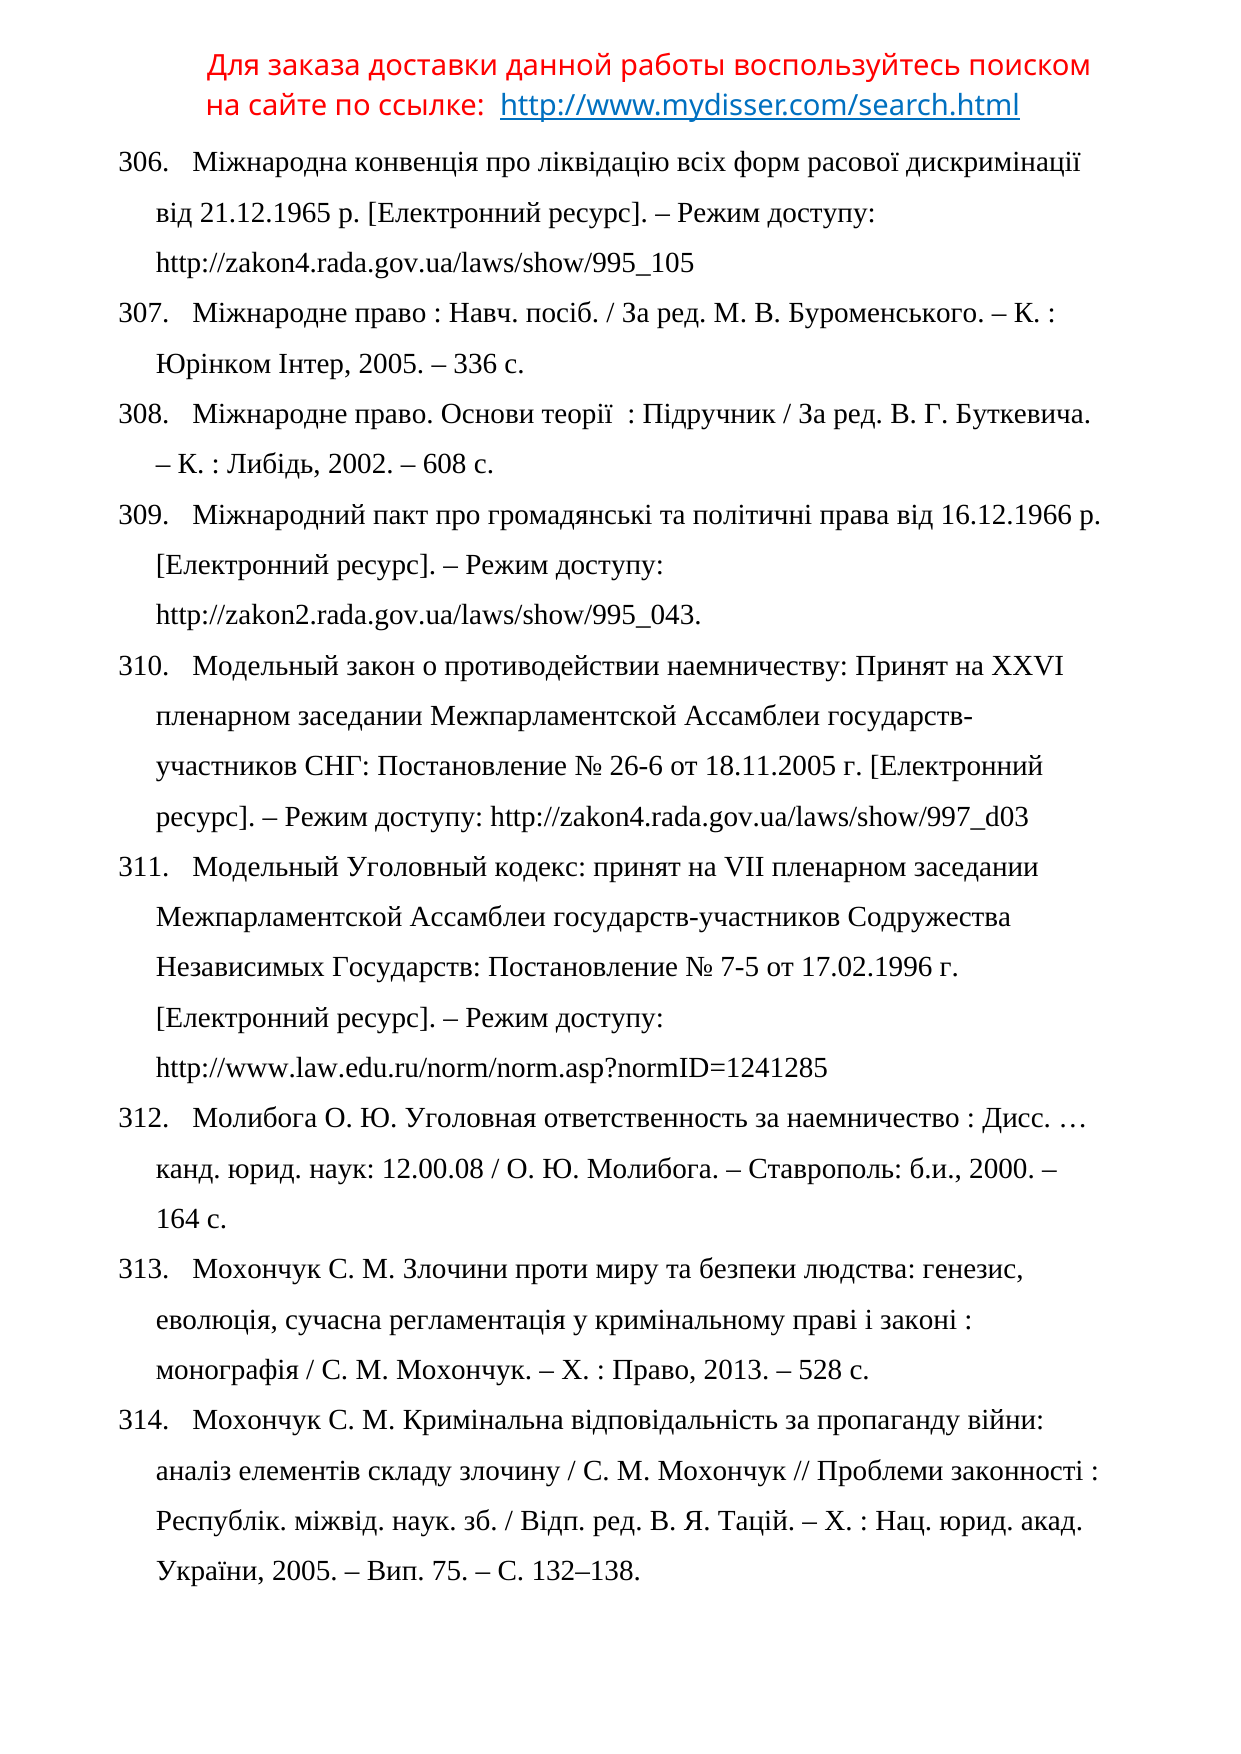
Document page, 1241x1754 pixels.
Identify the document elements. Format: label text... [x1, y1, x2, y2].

list Міжнародне право. Основи теорії : Підручник / За ред. В. Г. Буткевича. – К. : Либідь, 2002. – 608 с. [118, 396, 1107, 480]
list Модельный закон о противодействии наемничеству: Принят на XXVI пленарном заседании Межпарламентской Ассамблеи государств-участников СНГ: Постановление № 26-6 от 18.11.2005 г. [Електронний ресурс]. – Режим доступу: http://zakon4.rada.gov.ua/laws/show/997_d03 [118, 648, 1107, 832]
list Міжнародний пакт про громадянські та політичні права від 16.12.1966 р. [Електронний ресурс]. – Режим доступу: http://zakon2.rada.gov.ua/laws/show/995_043. [118, 497, 1107, 631]
list Модельный Уголовный кодекс: принят на VII пленарном заседании Межпарламентской Ассамблеи государств-участников Содружества Независимых Государств: Постановление № 7-5 от 17.02.1996 г. [Електронний ресурс]. – Режим доступу: http://www.law.edu.ru/norm/norm.asp?normID=1241285 [118, 849, 1107, 1084]
list Мохончук С. М. Кримінальна відповідальність за пропаганду війни: аналіз елементів складу злочину / С. М. Мохончук // Проблеми законності : Республік. міжвід. наук. зб. / Відп. ред. В. Я. Тацій. – Х. : Нац. юрид. акад. України, 2005. – Вип. 75. – С. 132–138. [118, 1402, 1107, 1587]
list Мохончук С. М. Злочини проти миру та безпеки людства: генезис, еволюція, сучасна регламентація у кримінальному праві і законі : монографія / С. М. Мохончук. – Х. : Право, 2013. – 528 с. [118, 1251, 1107, 1386]
list Міжнародне право : Навч. посіб. / За ред. М. В. Буроменського. – К. : Юрінком Інтер, 2005. – 336 с. [118, 296, 1107, 379]
list Молибога О. Ю. Уголовная ответственность за наемничество : Дисс. … канд. юрид. наук: 12.00.08 / О. Ю. Молибога. – Ставрополь: б.и., 2000. – 164 с. [118, 1101, 1107, 1235]
list Міжнародна конвенція про ліквідацію всіх форм расової дискримінації від 21.12.1965 р. [Електронний ресурс]. – Режим доступу: http://zakon4.rada.gov.ua/laws/show/995_105 [118, 144, 1107, 279]
